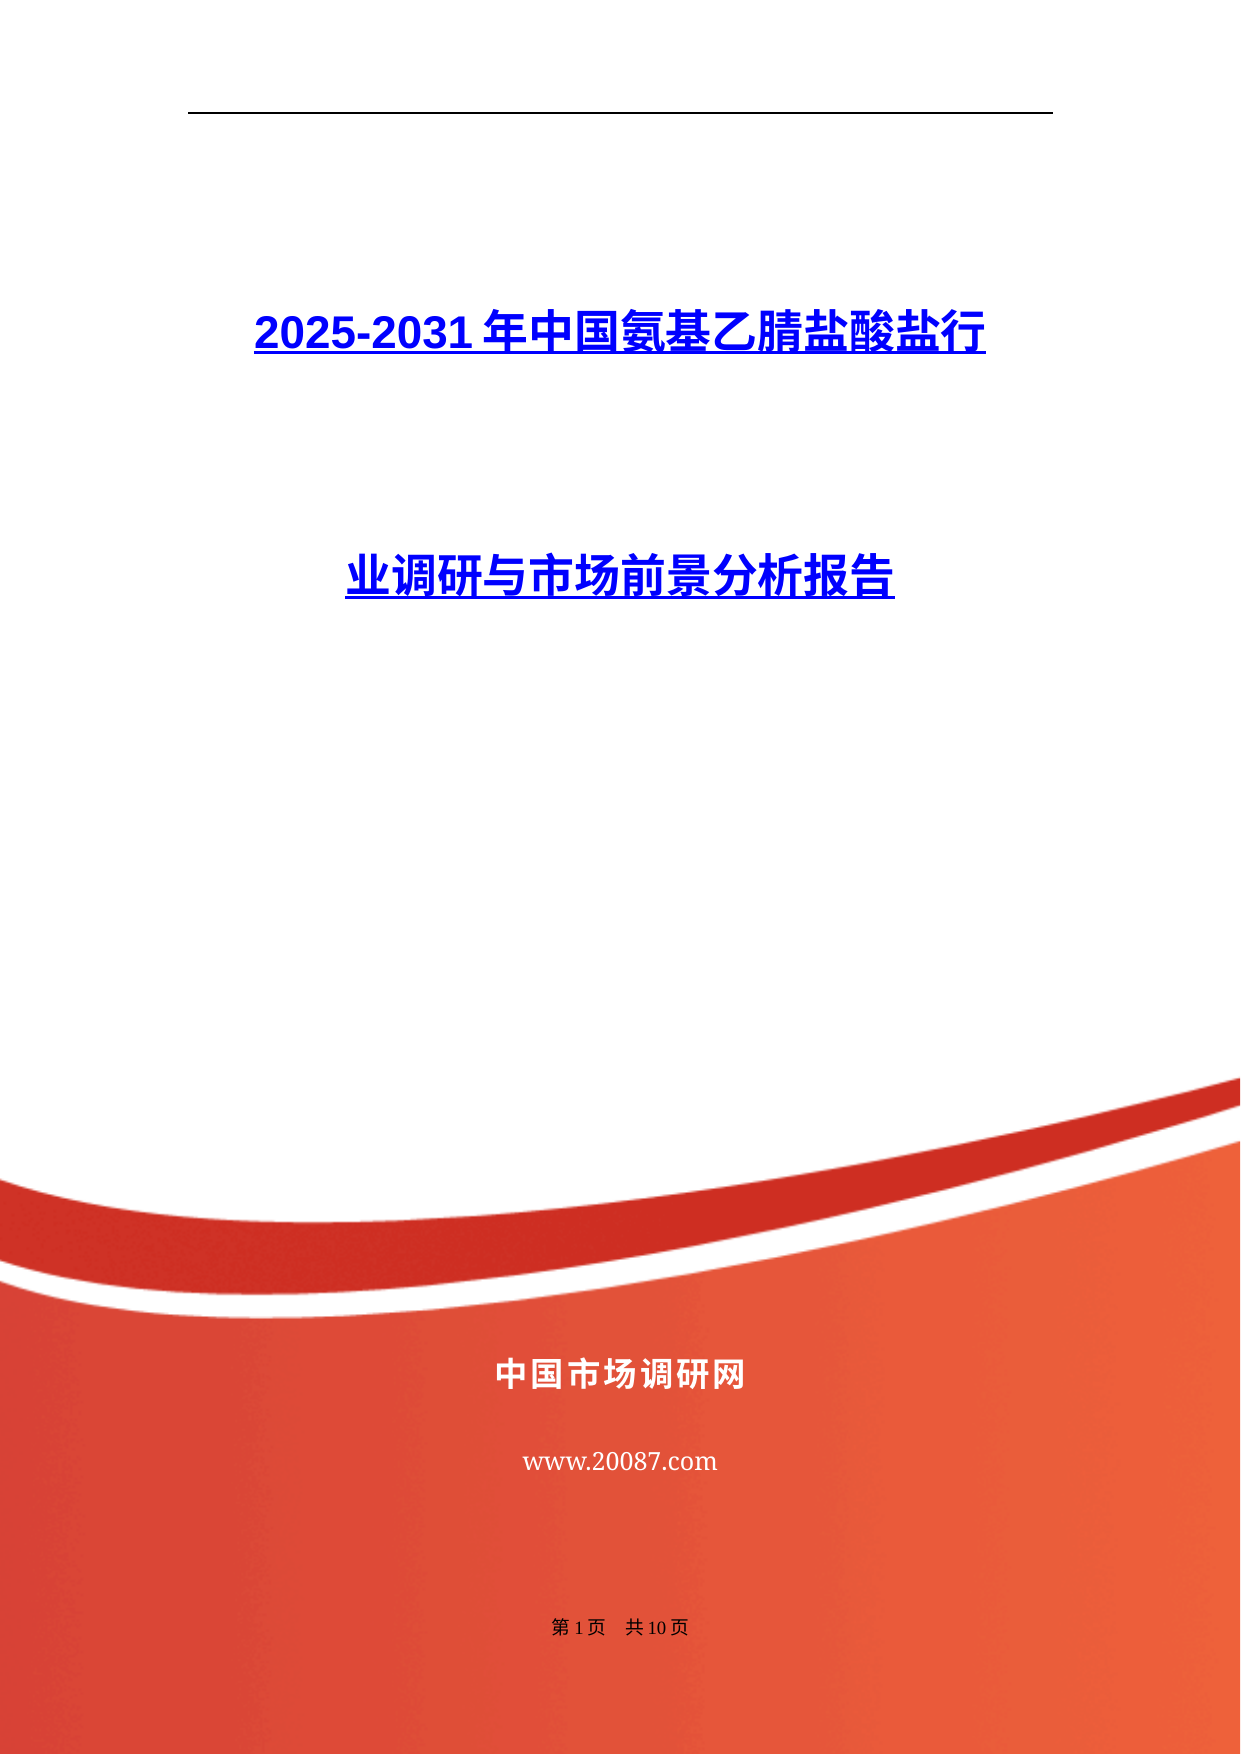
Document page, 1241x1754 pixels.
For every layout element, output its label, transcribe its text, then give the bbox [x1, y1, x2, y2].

subtitle 中国市场调研网 [187, 1339, 1053, 1404]
picture [0, 1006, 1241, 1754]
text www.20087.com [187, 1428, 1053, 1493]
table_header 2025-2031年中国氨基乙腈盐酸盐行业调研与市场前景分析报告 [188, 207, 1053, 773]
